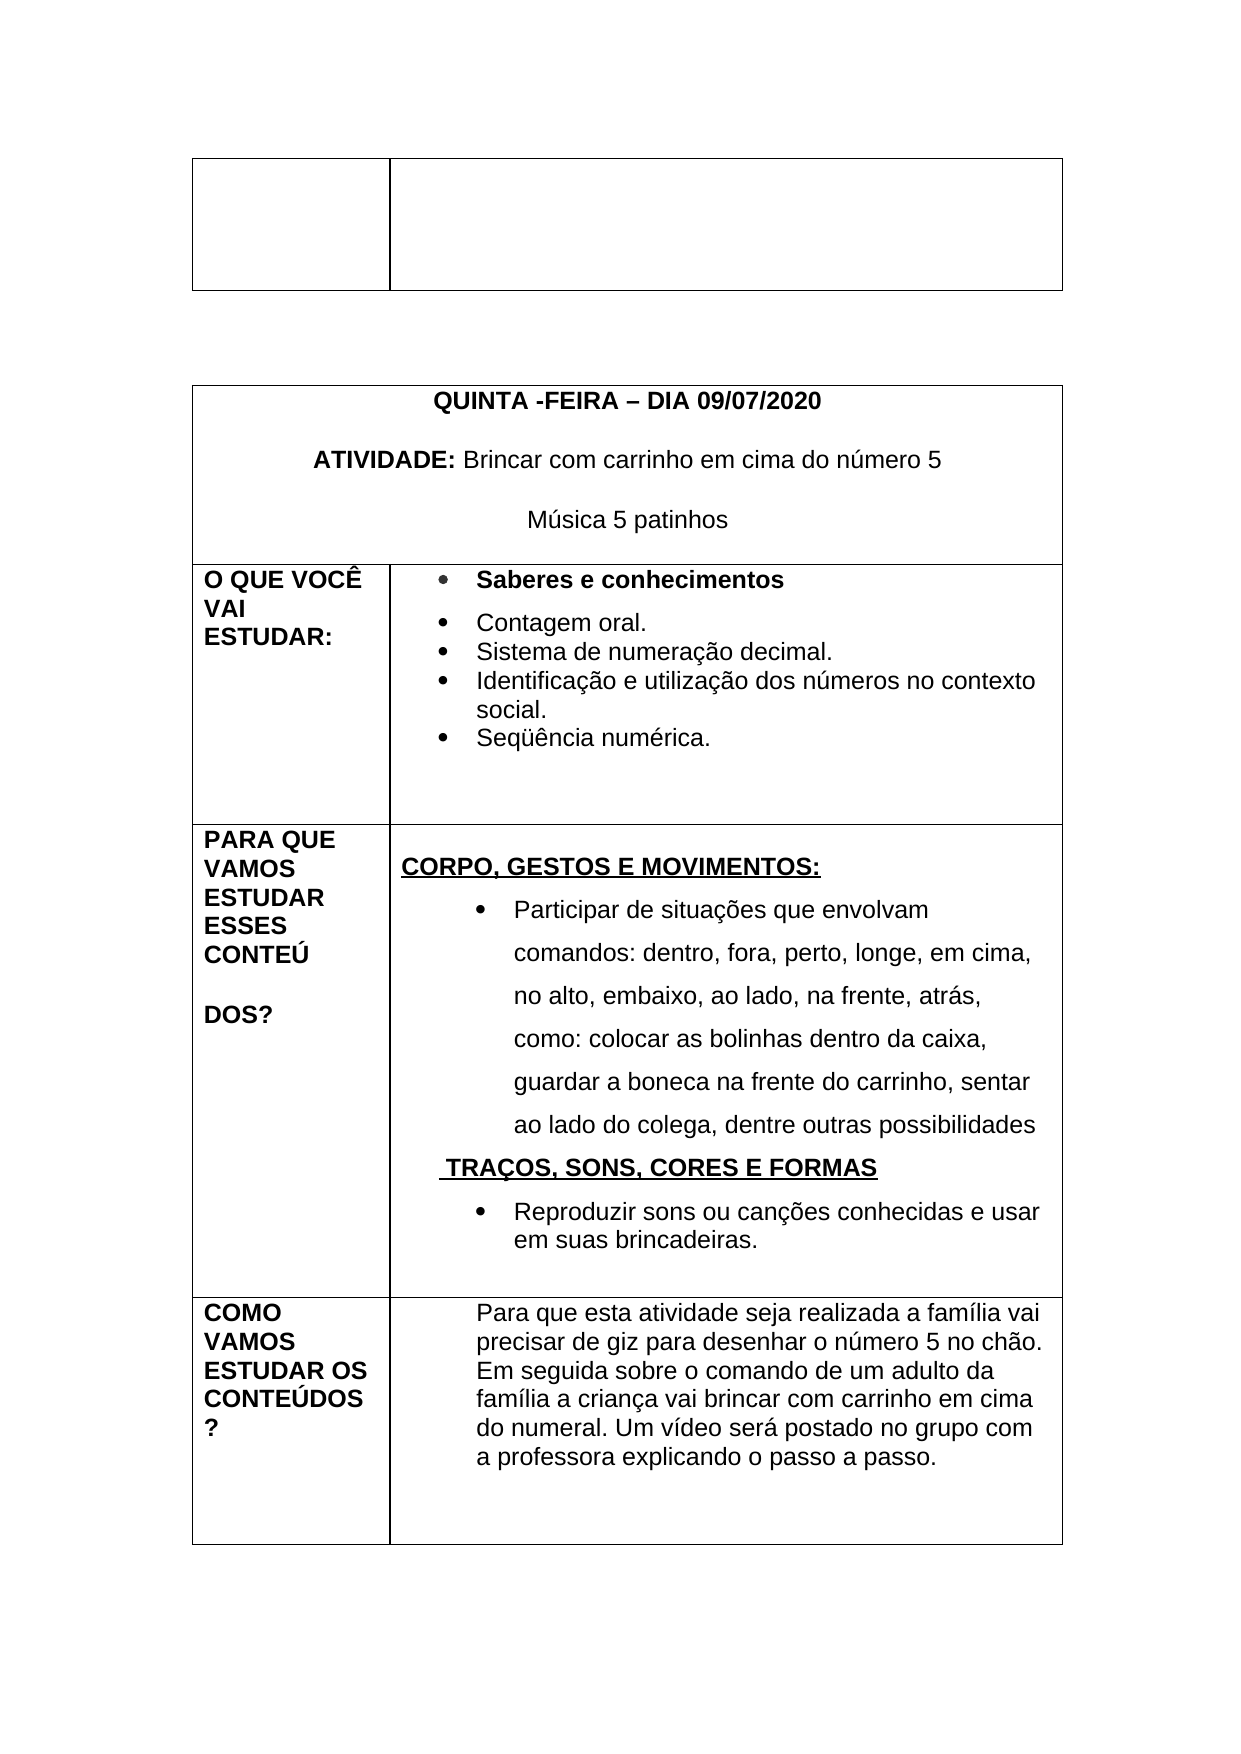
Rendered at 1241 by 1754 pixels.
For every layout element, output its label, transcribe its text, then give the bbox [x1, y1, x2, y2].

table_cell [391, 1298, 1062, 1544]
table_cell PARA QUE VAMOS ESTUDAR ESSES CONTEÚ DOS? [193, 825, 389, 1297]
table_cell CORPO, GESTOS E MOVIMENTOS: Participar de situações que envolvam comandos: dentro, fora, perto, longe, em cima, no alto, embaixo, ao lado, na frente, atrás, como: colocar as bolinhas dentro da caixa, guardar a boneca na frente do carrinho, sentar ao lado do colega, dentre outras possibilidades TRAÇOS, SONS, CORES E FORMAS Reproduzir sons ou canções conhecidas e usar em suas brincadeiras. [391, 825, 1062, 1297]
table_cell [193, 1298, 389, 1544]
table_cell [193, 159, 389, 290]
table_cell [391, 159, 1062, 290]
table_header QUINTA -FEIRA – DIA 09/07/2020 ATIVIDADE: Brincar com carrinho em cima do número 5 Música 5 patinhos [193, 386, 1062, 564]
table_cell Saberes e conhecimentos Contagem oral. Sistema de numeração decimal. Identificação e utilização dos números no contexto social. Seqüência numérica. [391, 565, 1062, 824]
table_cell O QUE VOCÊ VAI ESTUDAR: [193, 565, 389, 824]
